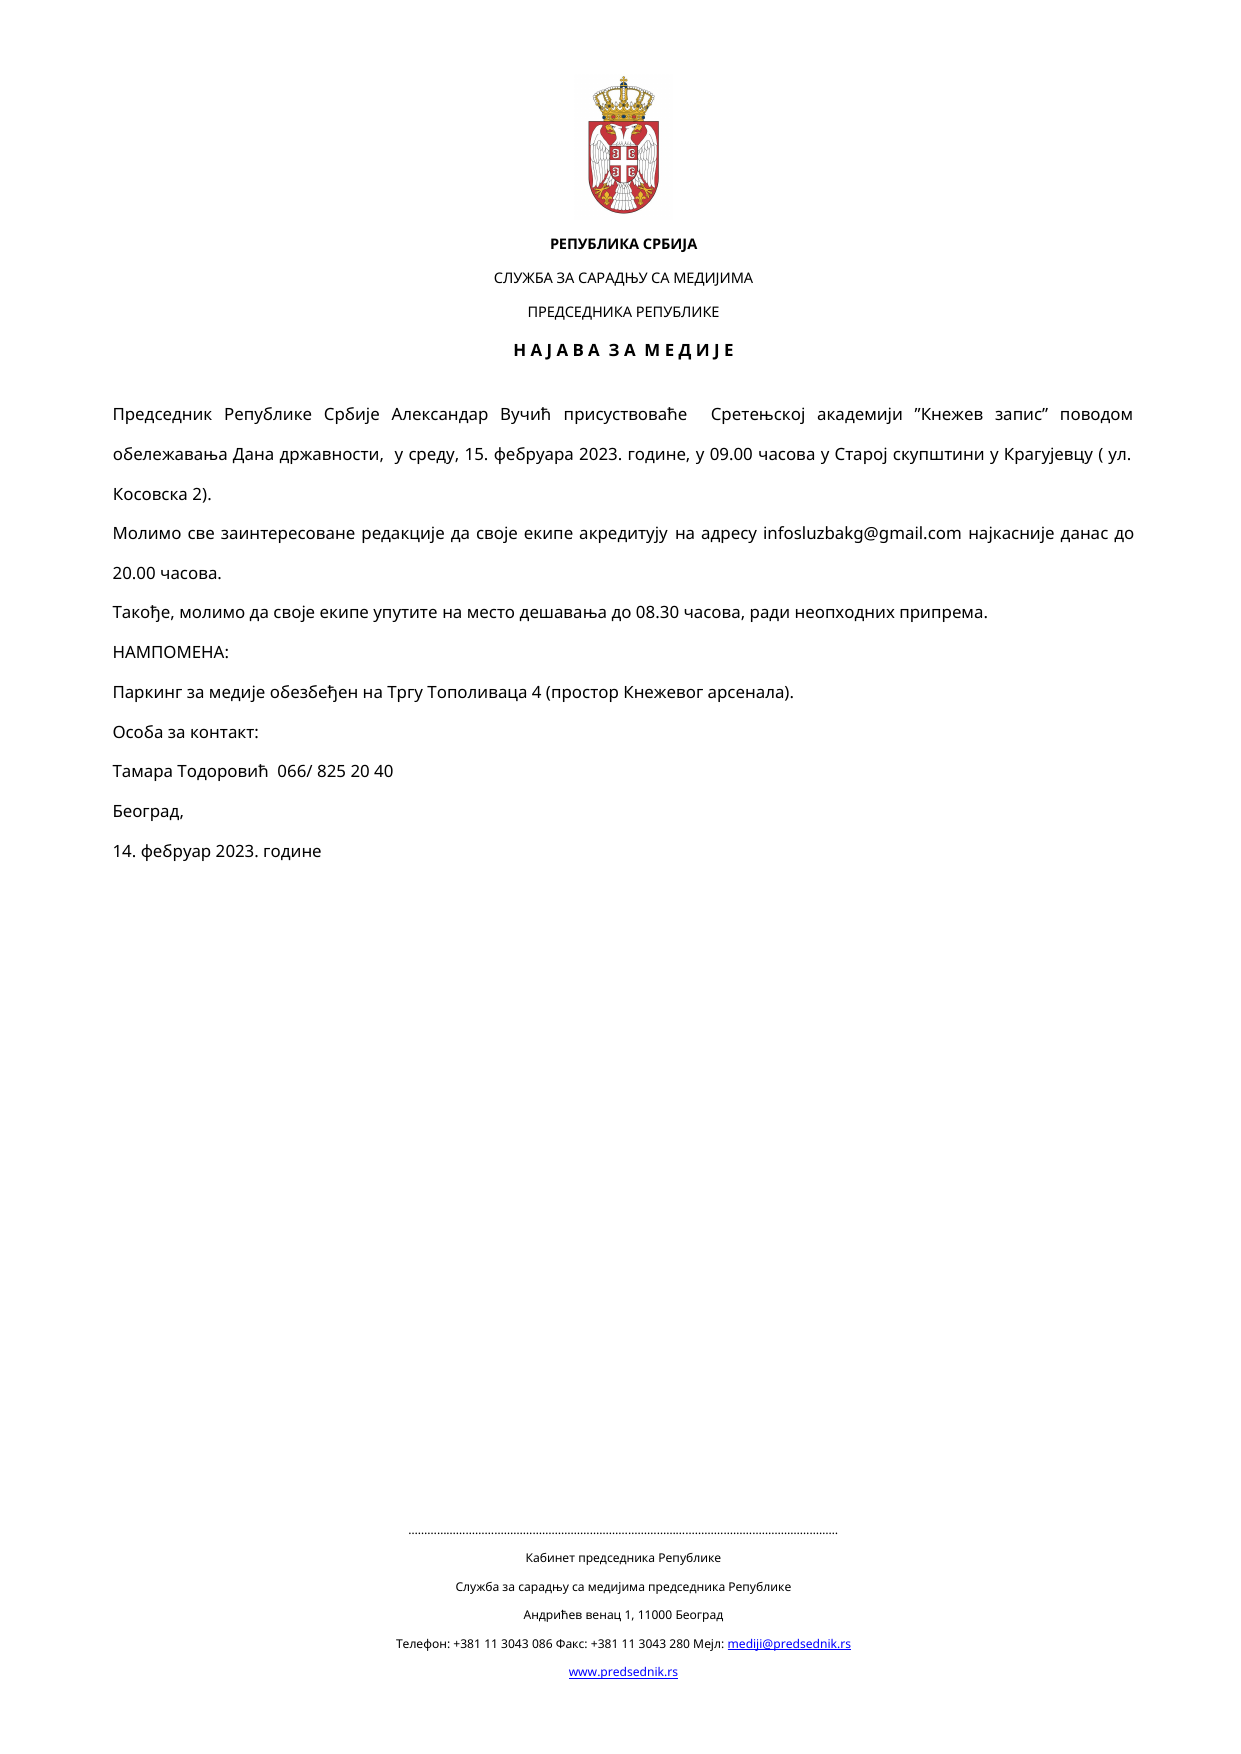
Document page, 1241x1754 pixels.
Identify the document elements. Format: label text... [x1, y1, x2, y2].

text Молимо све заинтересоване редакције да своје екипе акредитују на адресу infosluzbakg@gmаil.com најкасније данас до 20.00 часова. [112, 505, 1134, 584]
text 14. фебруар 2023. године [112, 822, 1134, 862]
picture [574, 74, 673, 220]
text Тамара Тодоровић 066/ 825 20 40 [112, 743, 1134, 783]
text Београд, [112, 783, 1134, 822]
text Председник Републике Србије Александар Вучић присуствоваће Сретењској академији ”Кнежев запис” поводом обележавања Дана државности, у среду, 15. фебруара 2023. године, у 09.00 часова у Старој скупштини у Крагујевцу ( ул. Косовска 2). [112, 386, 1134, 505]
text Особа за контакт: [112, 703, 1134, 743]
text Паркинг за медије обезбеђен на Тргу Тополиваца 4 (простор Кнежевог арсенала). [112, 664, 1134, 703]
text НАМПОМЕНА: [112, 624, 1134, 664]
text Такође, молимо да своје екипе упутите на место дешавања до 08.30 часова, ради неопходних припрема. [112, 584, 1134, 624]
